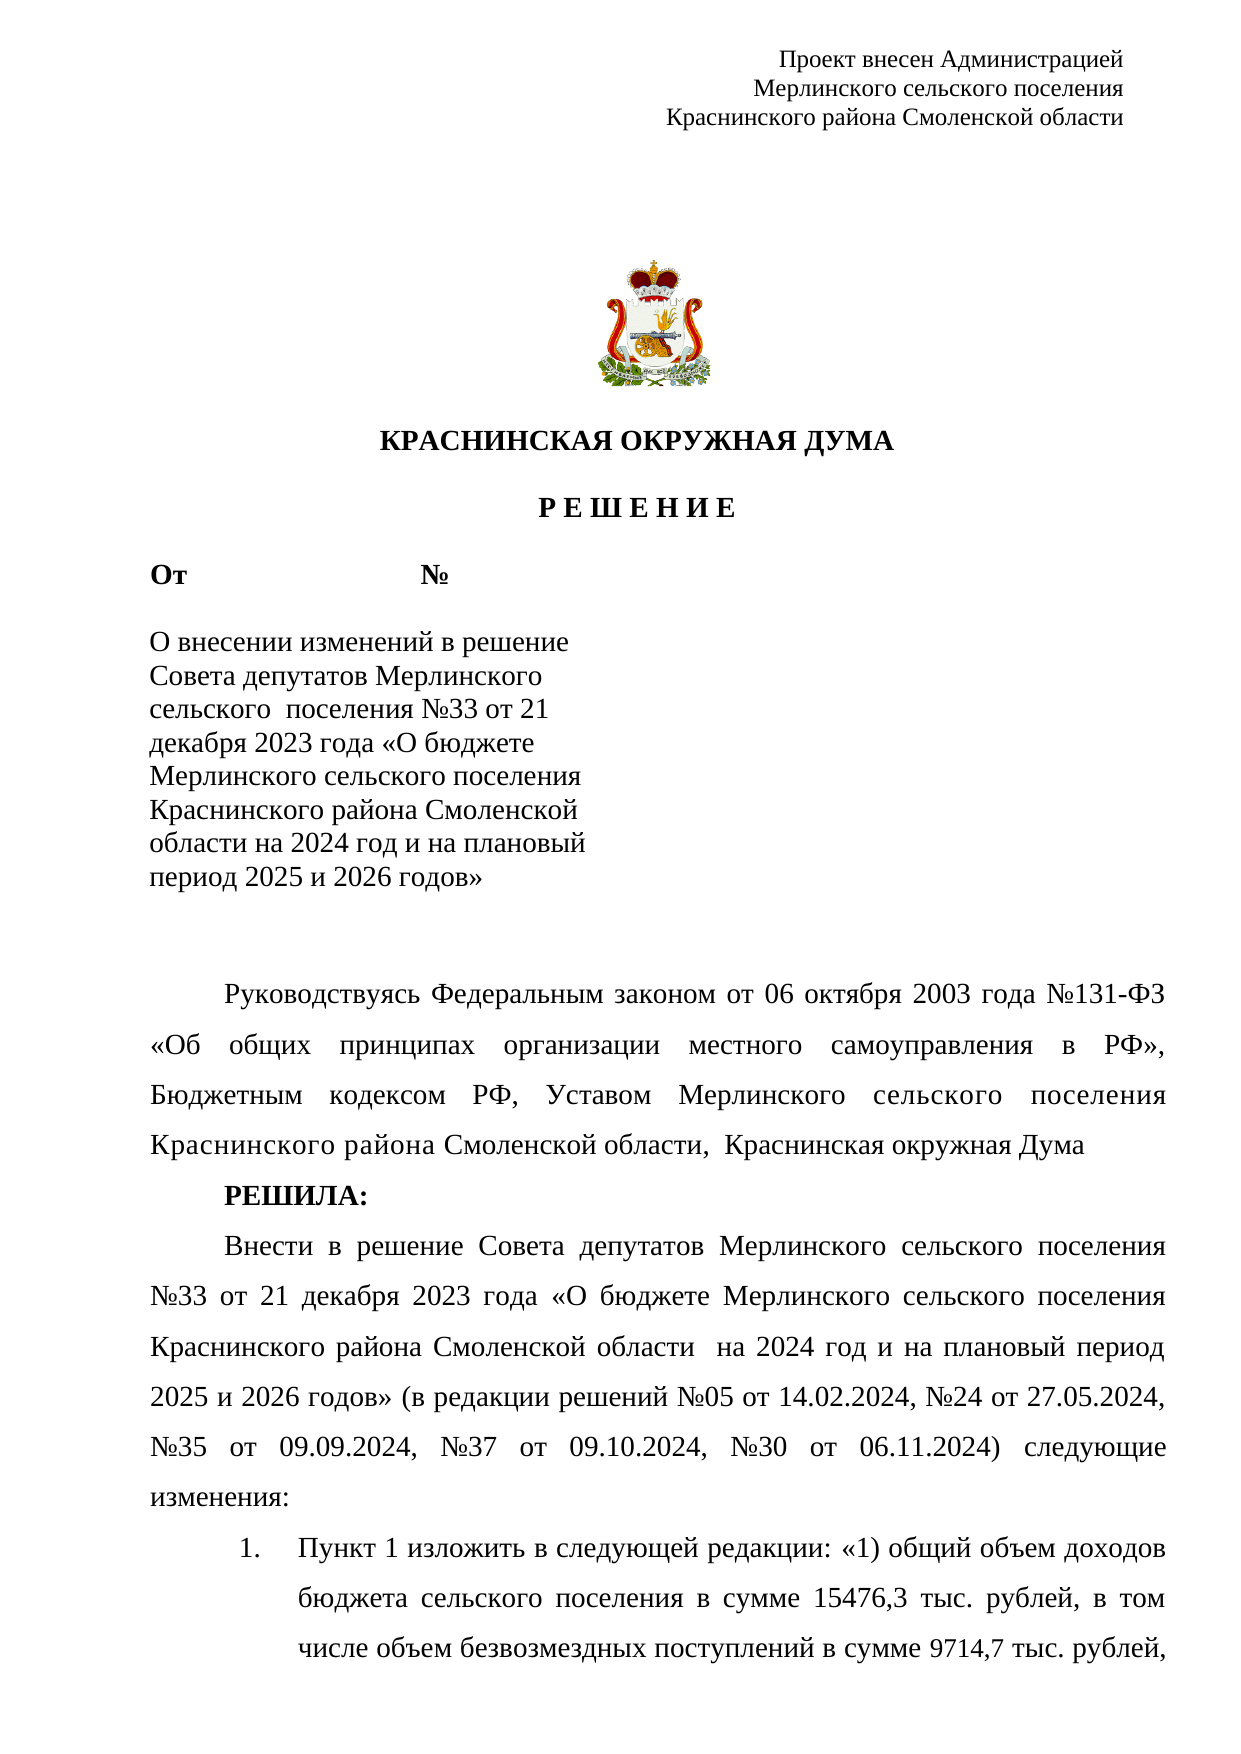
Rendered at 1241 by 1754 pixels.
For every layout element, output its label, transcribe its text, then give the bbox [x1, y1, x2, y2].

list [239, 1530, 1167, 1664]
table_header Проект внесен Администрацией Мерлинского сельского поселения Краснинского района Смоленской области КРАСНИНСКАЯ ОКРУЖНАЯ ДУМА Р Е Ш Е Н И Е От № [139, 44, 1135, 926]
text РЕШИЛА: [150, 1178, 1167, 1211]
picture [596, 258, 712, 387]
text Руководствуясь Федеральным законом от 06 октября 2003 года №131-ФЗ «Об общих принципах организации местного самоуправления в РФ», Бюджетным кодексом РФ, Уставом Мерлинского сельского поселения Краснинского района Смоленской области, Краснинская окружная Дума [150, 976, 1167, 1161]
text Внести в решение Совета депутатов Мерлинского сельского поселения №33 от 21 декабря 2023 года «О бюджете Мерлинского сельского поселения Краснинского района Смоленской области на 2024 год и на плановый период 2025 и 2026 годов» (в редакции решений №05 от 14.02.2024, №24 от 27.05.2024, №35 от 09.09.2024, №37 от 09.10.2024, №30 от 06.11.2024) следующие изменения: [150, 1228, 1167, 1513]
